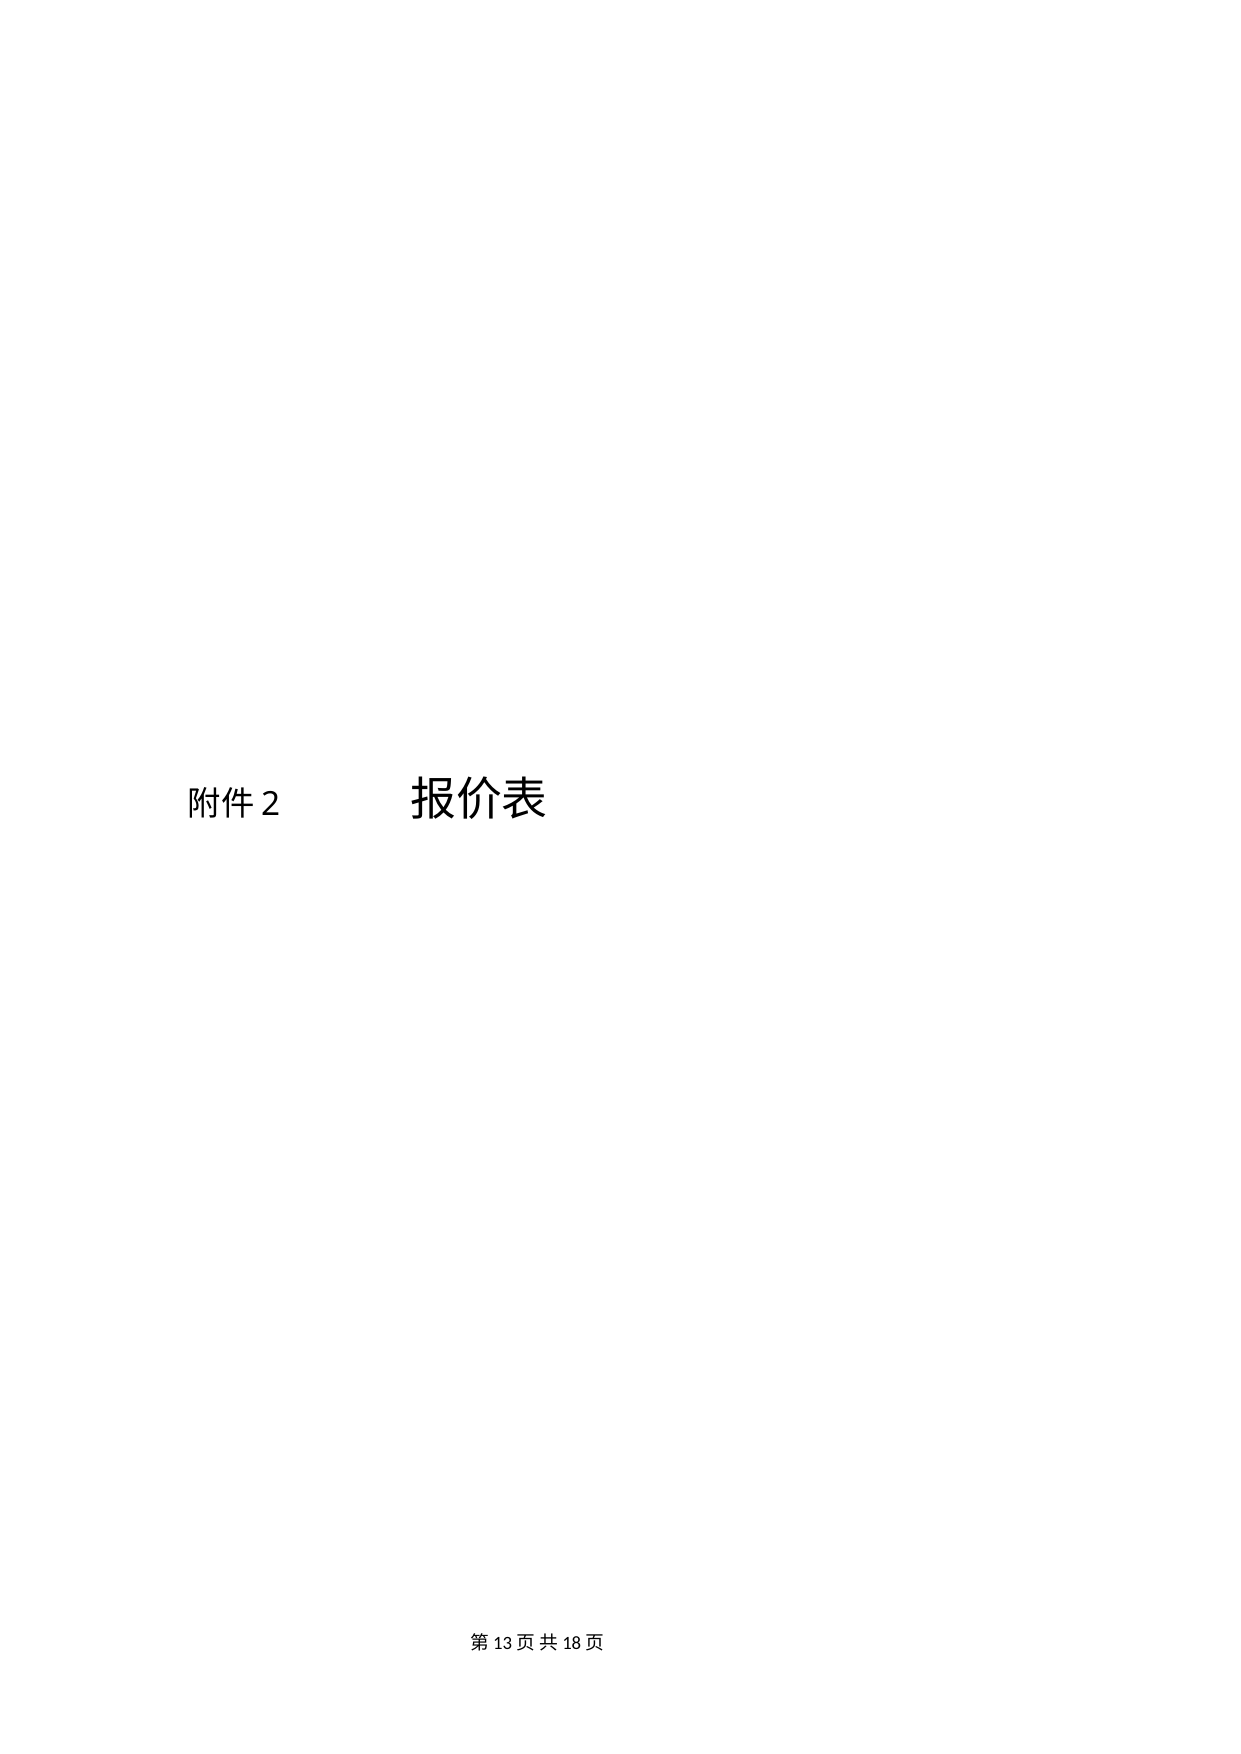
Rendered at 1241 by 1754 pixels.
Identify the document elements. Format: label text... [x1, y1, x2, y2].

text 附件2 报价表 [187, 747, 1053, 844]
